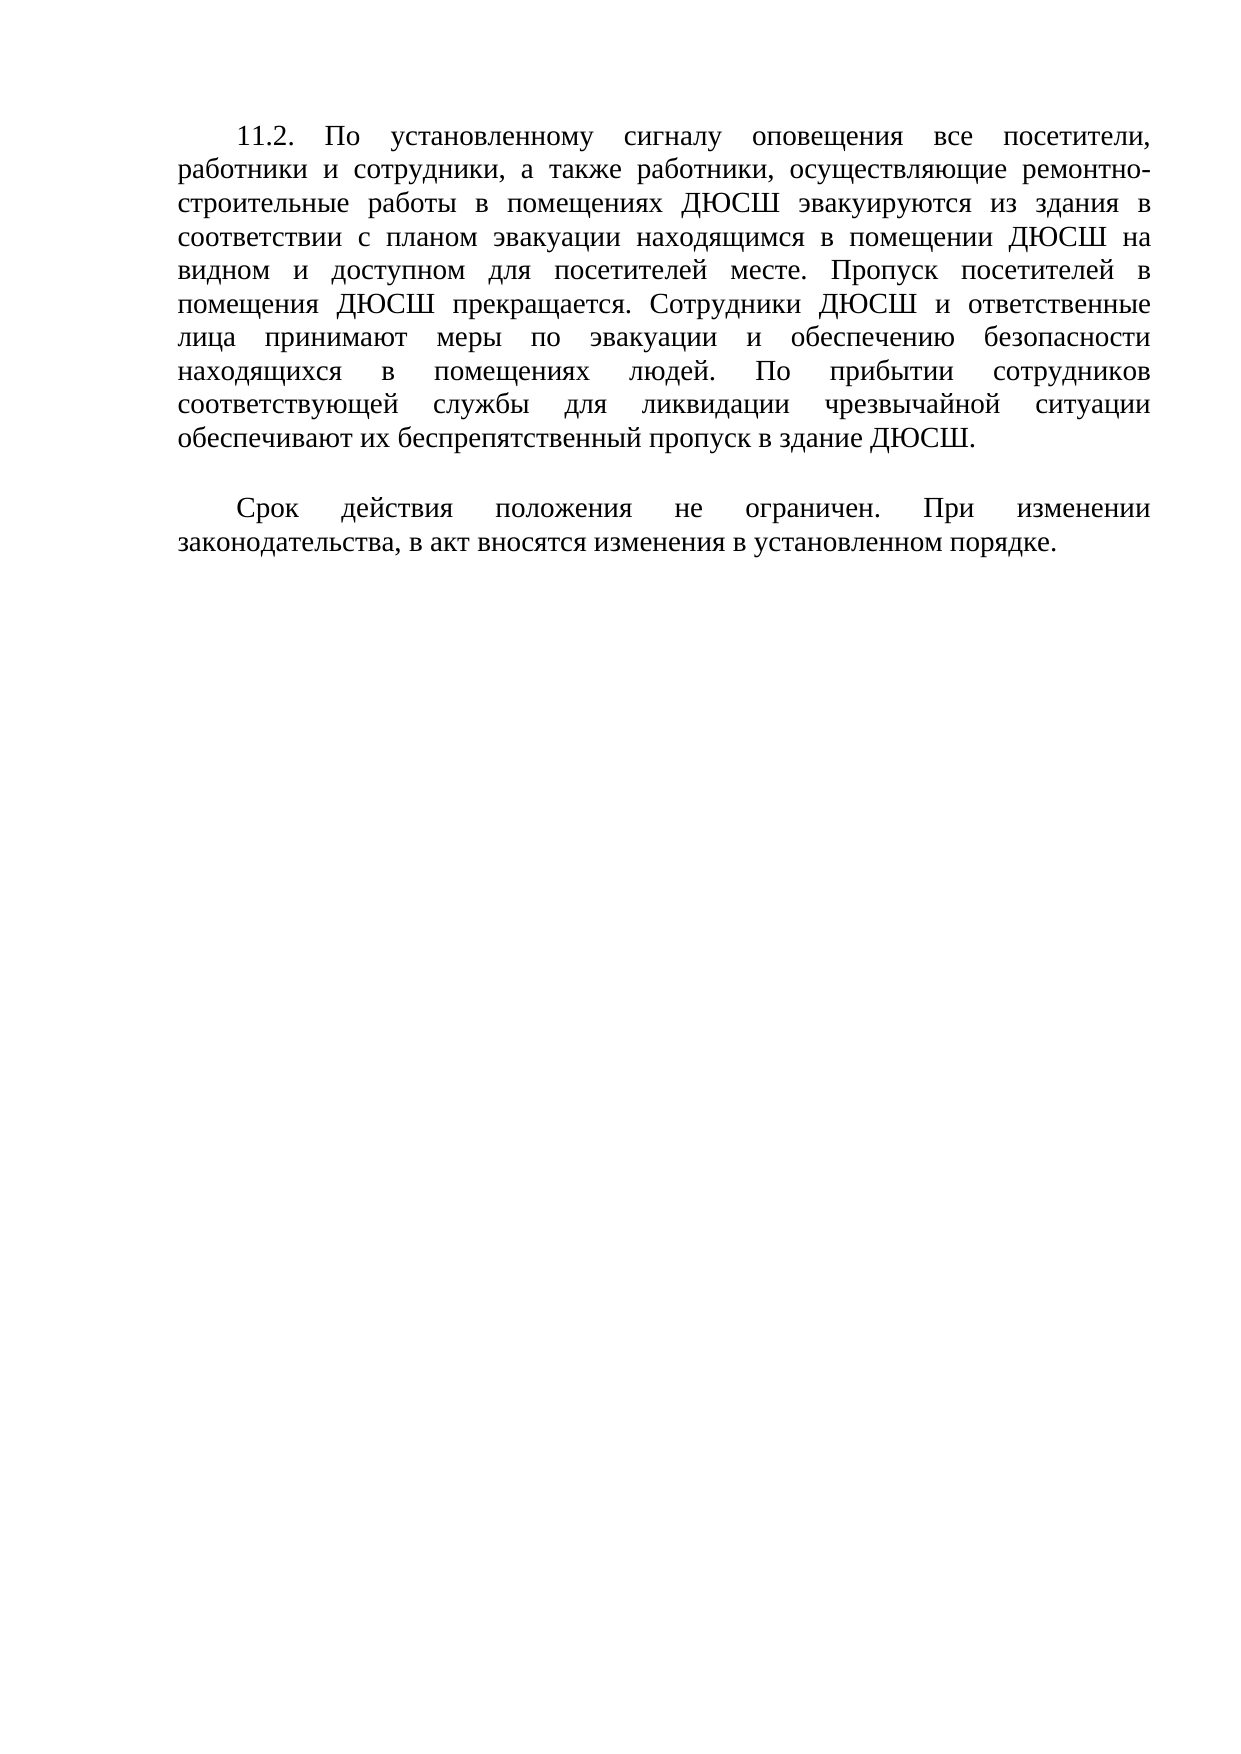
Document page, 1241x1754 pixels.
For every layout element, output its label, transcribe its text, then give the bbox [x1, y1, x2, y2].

text 11.2. По установленному сигналу оповещения все посетители, работники и сотрудники, а также работники, осуществляющие ремонтно-строительные работы в помещениях ДЮСШ эвакуируются из здания в соответствии с планом эвакуации находящимся в помещении ДЮСШ на видном и доступном для посетителей месте. Пропуск посетителей в помещения ДЮСШ прекращается. Сотрудники ДЮСШ и ответственные лица принимают меры по эвакуации и обеспечению безопасности находящихся в помещениях людей. По прибытии сотрудников соответствующей службы для ликвидации чрезвычайной ситуации обеспечивают их беспрепятственный пропуск в здание ДЮСШ. [177, 118, 1152, 453]
text Срок действия положения не ограничен. При изменении законодательства, в акт вносятся изменения в установленном порядке. [177, 490, 1152, 557]
